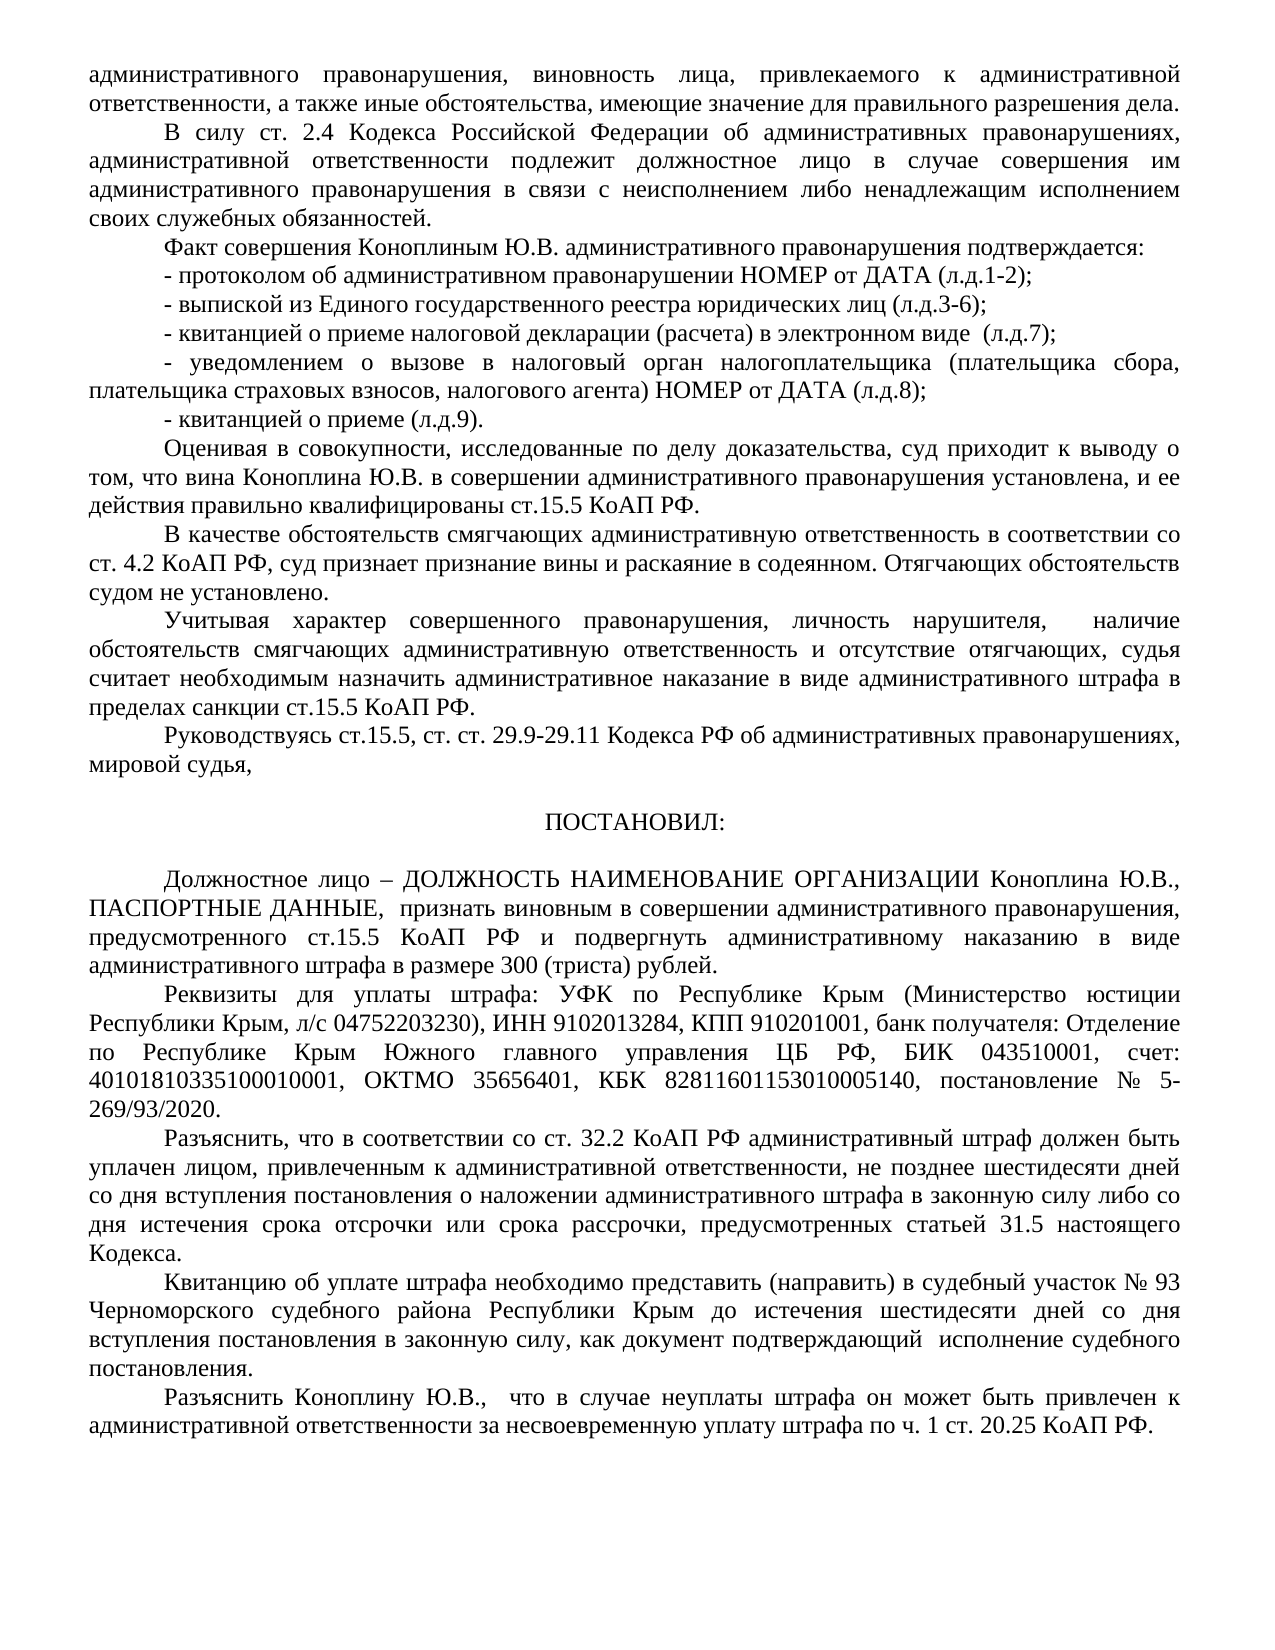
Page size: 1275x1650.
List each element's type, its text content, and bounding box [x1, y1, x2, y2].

text Разъяснить, что в соответствии со ст. 32.2 КоАП РФ административный штраф должен быть уплачен лицом, привлеченным к административной ответственности, не позднее шестидесяти дней со дня вступления постановления о наложении административного штрафа в законную силу либо со дня истечения срока отсрочки или срока рассрочки, предусмотренных статьей 31.5 настоящего Кодекса. [89, 1123, 1181, 1267]
text Разъяснить Коноплину Ю.В., что в случае неуплаты штрафа он может быть привлечен к административной ответственности за несвоевременную уплату штрафа по ч. 1 ст. 20.25 КоАП РФ. [89, 1382, 1181, 1439]
text - протоколом об административном правонарушении НОМЕР от ДАТА (л.д.1-2); [89, 260, 1181, 289]
text - выпиской из Единого государственного реестра юридических лиц (л.д.3-6); [89, 289, 1181, 318]
text - квитанцией о приеме (л.д.9). [89, 404, 1181, 433]
text - уведомлением о вызове в налоговый орган налогоплательщика (плательщика сбора, плательщика страховых взносов, налогового агента) НОМЕР от ДАТА (л.д.8); [89, 347, 1181, 404]
text Учитывая характер совершенного правонарушения, личность нарушителя, наличие обстоятельств смягчающих административную ответственность и отсутствие отягчающих, судья считает необходимым назначить административное наказание в виде административного штрафа в пределах санкции ст.15.5 КоАП РФ. [89, 605, 1181, 720]
text Оценивая в совокупности, исследованные по делу доказательства, суд приходит к выводу о том, что вина Коноплина Ю.В. в совершении административного правонарушения установлена, и ее действия правильно квалифицированы ст.15.5 КоАП РФ. [89, 433, 1181, 519]
text Реквизиты для уплаты штрафа: УФК по Республике Крым (Министерство юстиции Республики Крым, л/с 04752203230), ИНН 9102013284, КПП 910201001, банк получателя: Отделение по Республике Крым Южного главного управления ЦБ РФ, БИК 043510001, счет: 40101810335100010001, ОКТМО 35656401, КБК 82811601153010005140, постановление № 5-269/93/2020. [89, 979, 1181, 1123]
text Руководствуясь ст.15.5, ст. ст. 29.9-29.11 Кодекса РФ об административных правонарушениях, мировой судья, [89, 720, 1181, 778]
text Квитанцию об уплате штрафа необходимо представить (направить) в судебный участок № 93 Черноморского судебного района Республики Крым до истечения шестидесяти дней со дня вступления постановления в законную силу, как документ подтверждающий исполнение судебного постановления. [89, 1267, 1181, 1382]
text В качестве обстоятельств смягчающих административную ответственность в соответствии со ст. 4.2 КоАП РФ, суд признает признание вины и раскаяние в содеянном. Отягчающих обстоятельств судом не установлено. [89, 519, 1181, 605]
text В силу ст. 2.4 Кодекса Российской Федерации об административных правонарушениях, административной ответственности подлежит должностное лицо в случае совершения им административного правонарушения в связи с неисполнением либо ненадлежащим исполнением своих служебных обязанностей. [89, 117, 1181, 232]
text Факт совершения Коноплиным Ю.В. административного правонарушения подтверждается: [89, 232, 1181, 260]
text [89, 59, 1181, 117]
text Должностное лицо – ДОЛЖНОСТЬ НАИМЕНОВАНИЕ ОРГАНИЗАЦИИ Коноплина Ю.В., ПАСПОРТНЫЕ ДАННЫЕ, признать виновным в совершении административного правонарушения, предусмотренного ст.15.5 КоАП РФ и подвергнуть административному наказанию в виде административного штрафа в размере 300 (триста) рублей. [89, 864, 1181, 979]
text - квитанцией о приеме налоговой декларации (расчета) в электронном виде (л.д.7); [89, 318, 1181, 347]
text ПОСТАНОВИЛ: [89, 807, 1181, 835]
